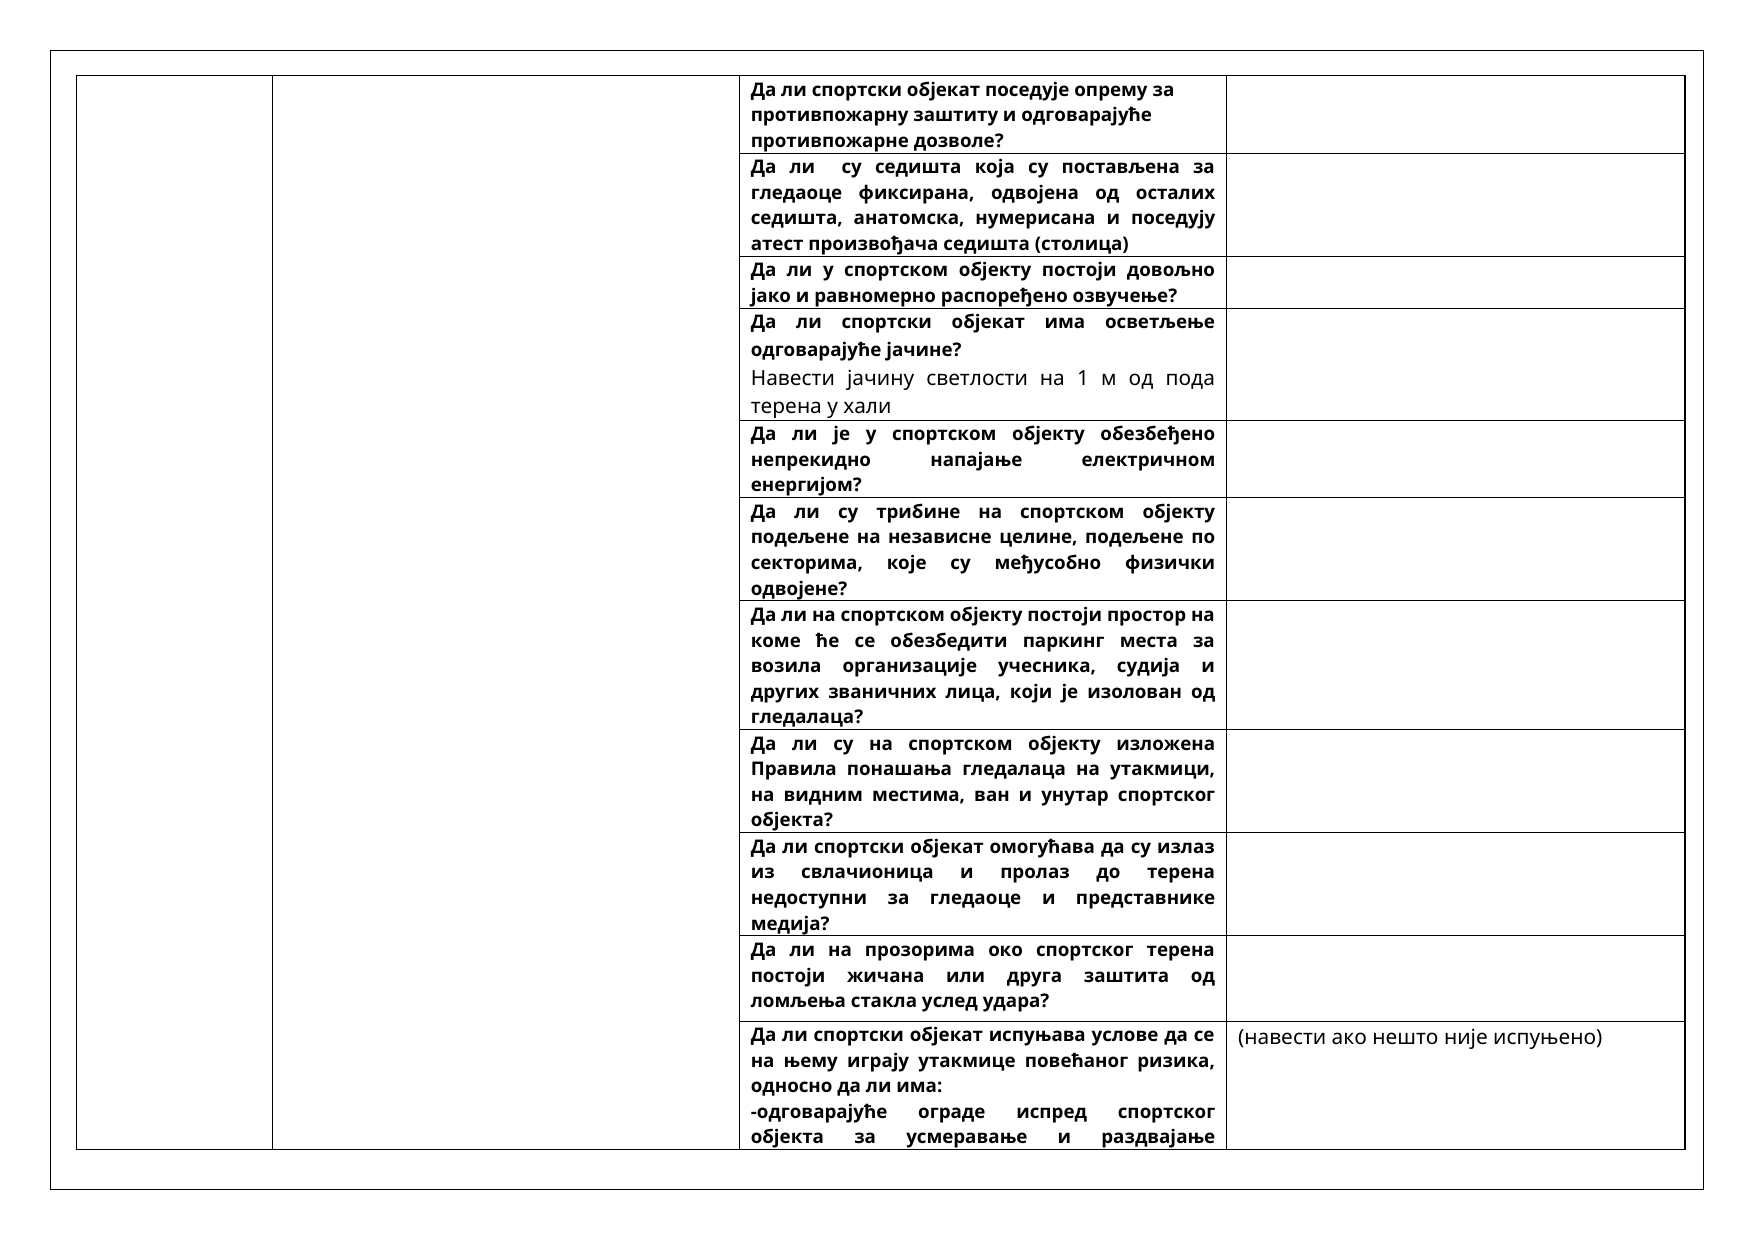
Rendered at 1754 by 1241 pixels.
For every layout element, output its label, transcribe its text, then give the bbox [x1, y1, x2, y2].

table_cell Да ли спортски објекат поседује опрему за противпожарну заштиту и одговарајуће противпожарне дозволе? [740, 76, 1226, 153]
table_cell [1227, 76, 1684, 153]
table_cell [1227, 421, 1684, 497]
table_cell Да ли спортски објекат има осветљење одговарајуће јачине? Навести јачину светлости на 1 м од пода терена у хали [740, 309, 1226, 420]
table_cell Да ли је у спортском објекту обезбеђено непрекидно напајање електричном енергијом? [740, 421, 1226, 497]
table_cell Да ли су седишта која су постављена за гледаоце фиксирана, одвојена од осталих седишта, анатомска, нумерисана и поседују атест произвођача седишта (столица) [740, 154, 1226, 256]
table_cell [1227, 936, 1684, 1021]
table_cell Да ли спортски објекат омогућава да су излаз из свлачионица и пролаз до терена недоступни за гледаоце и представнике медија? [740, 833, 1226, 935]
table_cell Да ли на прозорима око спортског терена постоји жичана или друга заштита од ломљења стакла услед удара? [740, 936, 1226, 1021]
table_cell [1227, 730, 1684, 832]
table_cell [1227, 154, 1684, 256]
table_cell Да ли на спортском објекту постоји простор на коме ће се обезбедити паркинг места за возила организације учесника, судија и других званичних лица, који је изолован од гледалаца? [740, 601, 1226, 729]
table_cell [740, 1022, 1226, 1149]
table_cell [1227, 601, 1684, 729]
table_cell [1227, 257, 1684, 308]
table_cell [1227, 833, 1684, 935]
table_cell Да ли су трибине на спортском објекту подељене на независне целине, подељене по секторима, које су међусобно физички одвојене? [740, 498, 1226, 600]
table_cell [1227, 1022, 1684, 1149]
table_cell [1227, 309, 1684, 420]
table_cell Да ли су на спортском објекту изложена Правила понашања гледалаца на утакмици, на видним местима, ван и унутар спортског објекта? [740, 730, 1226, 832]
table_cell Да ли у спортском објекту постоји довољно јако и равномерно распоређено озвучење? [740, 257, 1226, 308]
table_cell [1227, 498, 1684, 600]
